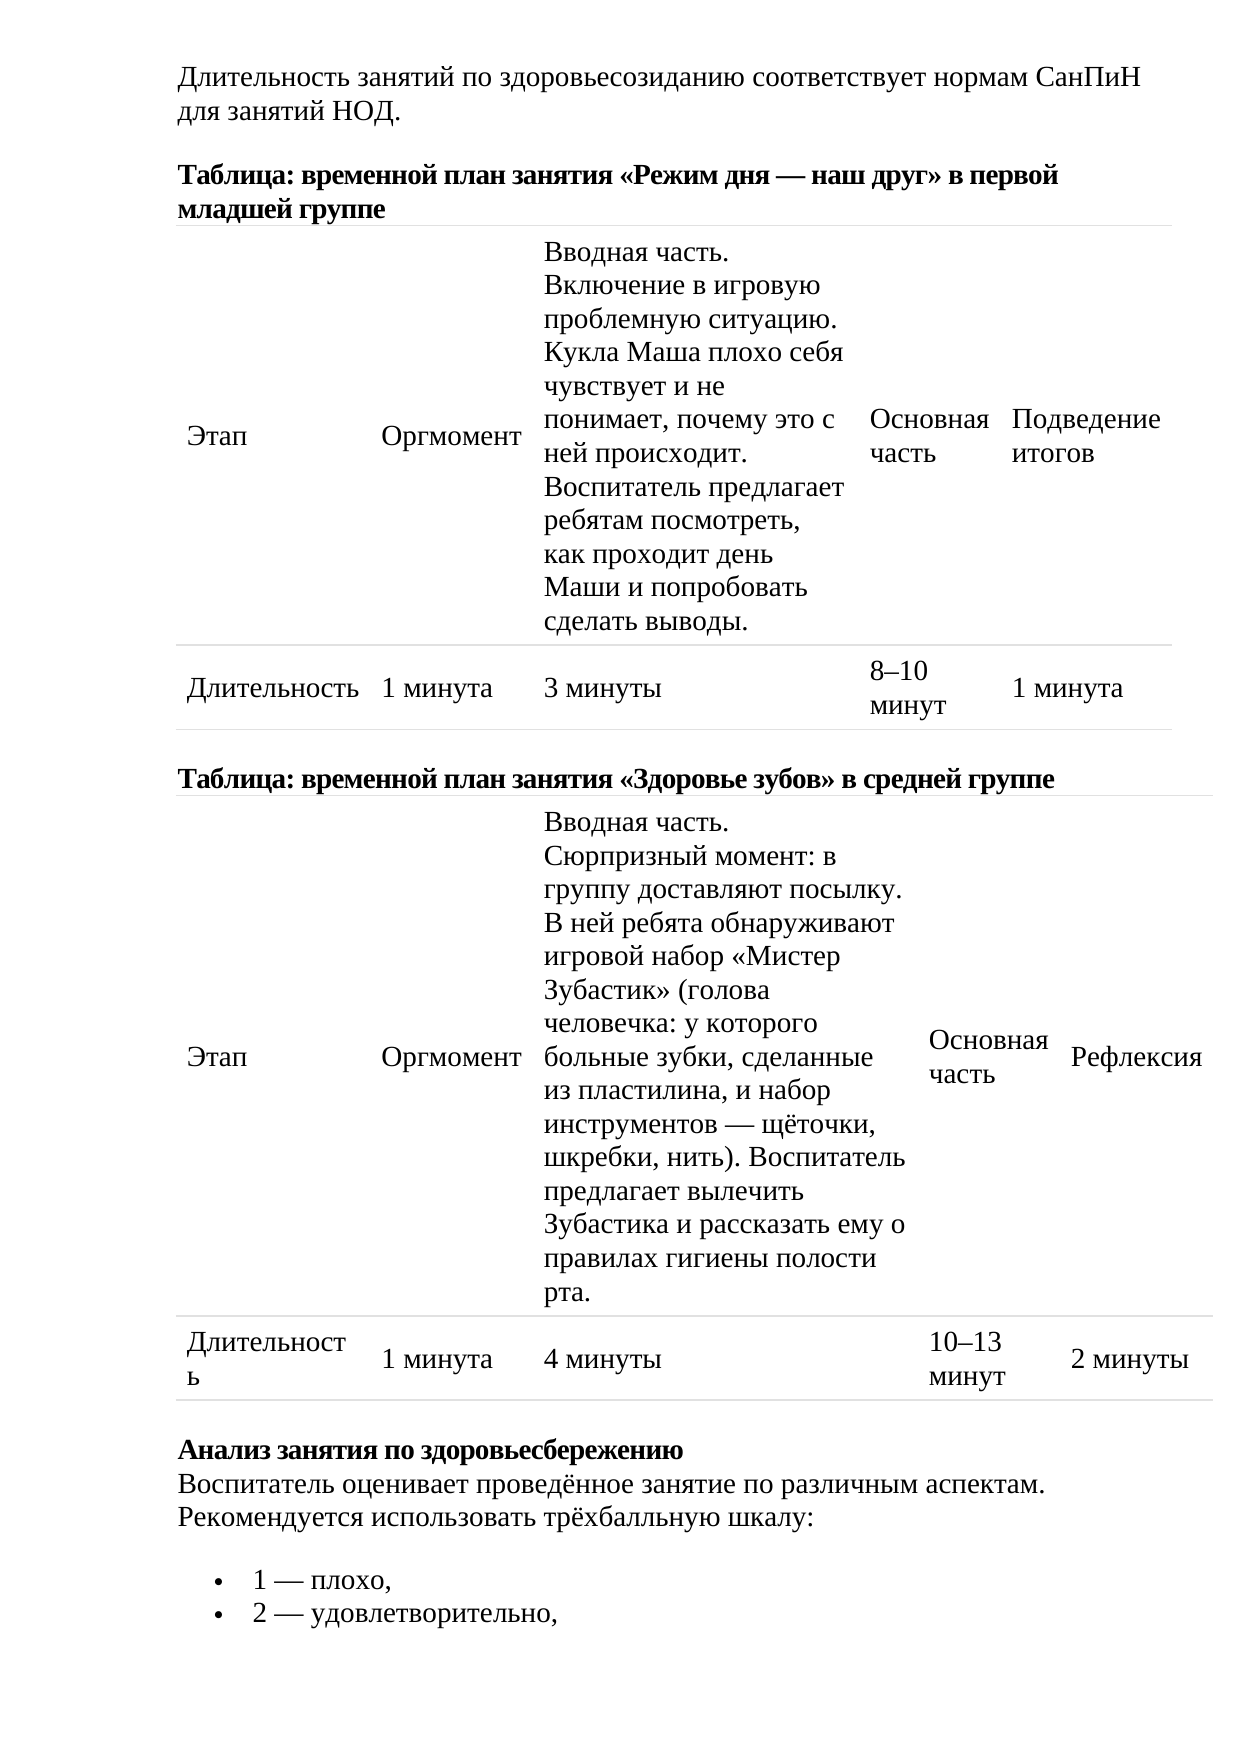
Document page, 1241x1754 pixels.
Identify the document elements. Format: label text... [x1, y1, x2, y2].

list 1 — плохо, [215, 1562, 1152, 1596]
table_cell 1 минута [370, 646, 533, 728]
text Таблица: временной план занятия «Режим дня — наш друг» в первой младшей группе [177, 157, 1152, 224]
table_cell 4 минуты [533, 1317, 918, 1399]
table_header Оргмомент [370, 226, 533, 644]
table_cell 8–10 минут [859, 646, 1001, 728]
table_cell 1 минута [370, 1317, 532, 1399]
list 2 — удовлетворительно, [215, 1596, 1152, 1629]
table_header Рефлексия [1060, 796, 1213, 1315]
table_header Основная часть [918, 796, 1059, 1315]
text Воспитатель оценивает проведённое занятие по различным аспектам. Рекомендуется использовать трёхбалльную шкалу: [177, 1466, 1152, 1533]
text Анализ занятия по здоровьесбережению [177, 1432, 1152, 1466]
text Длительность занятий по здоровьесозиданию соответствует нормам СанПиН для занятий НОД. [177, 59, 1152, 126]
table_cell Длительность [176, 1317, 370, 1399]
table_header Этап [176, 796, 370, 1315]
table_cell Длительность [176, 646, 370, 728]
table_cell 1 минута [1001, 646, 1172, 728]
table_header Вводная часть. Включение в игровую проблемную ситуацию. Кукла Маша плохо себя чувствует и не понимает, почему это с ней происходит. Воспитатель предлагает ребятам посмотреть, как проходит день Маши и попробовать сделать выводы. [533, 226, 859, 644]
table_cell 10–13 минут [918, 1317, 1059, 1399]
table_header Основная часть [859, 226, 1001, 644]
text Таблица: временной план занятия «Здоровье зубов» в средней группе [177, 761, 1152, 795]
table_cell 3 минуты [533, 646, 859, 728]
table_header Оргмомент [370, 796, 532, 1315]
table_header Этап [176, 226, 370, 644]
table_cell 2 минуты [1060, 1317, 1213, 1399]
table_header Подведение итогов [1001, 226, 1172, 644]
table_header Вводная часть. Сюрпризный момент: в группу доставляют посылку. В ней ребята обнаруживают игровой набор «Мистер Зубастик» (голова человечка: у которого больные зубки, сделанные из пластилина, и набор инструментов — щёточки, шкребки, нить). Воспитатель предлагает вылечить Зубастика и рассказать ему о правилах гигиены полости рта. [533, 796, 918, 1315]
